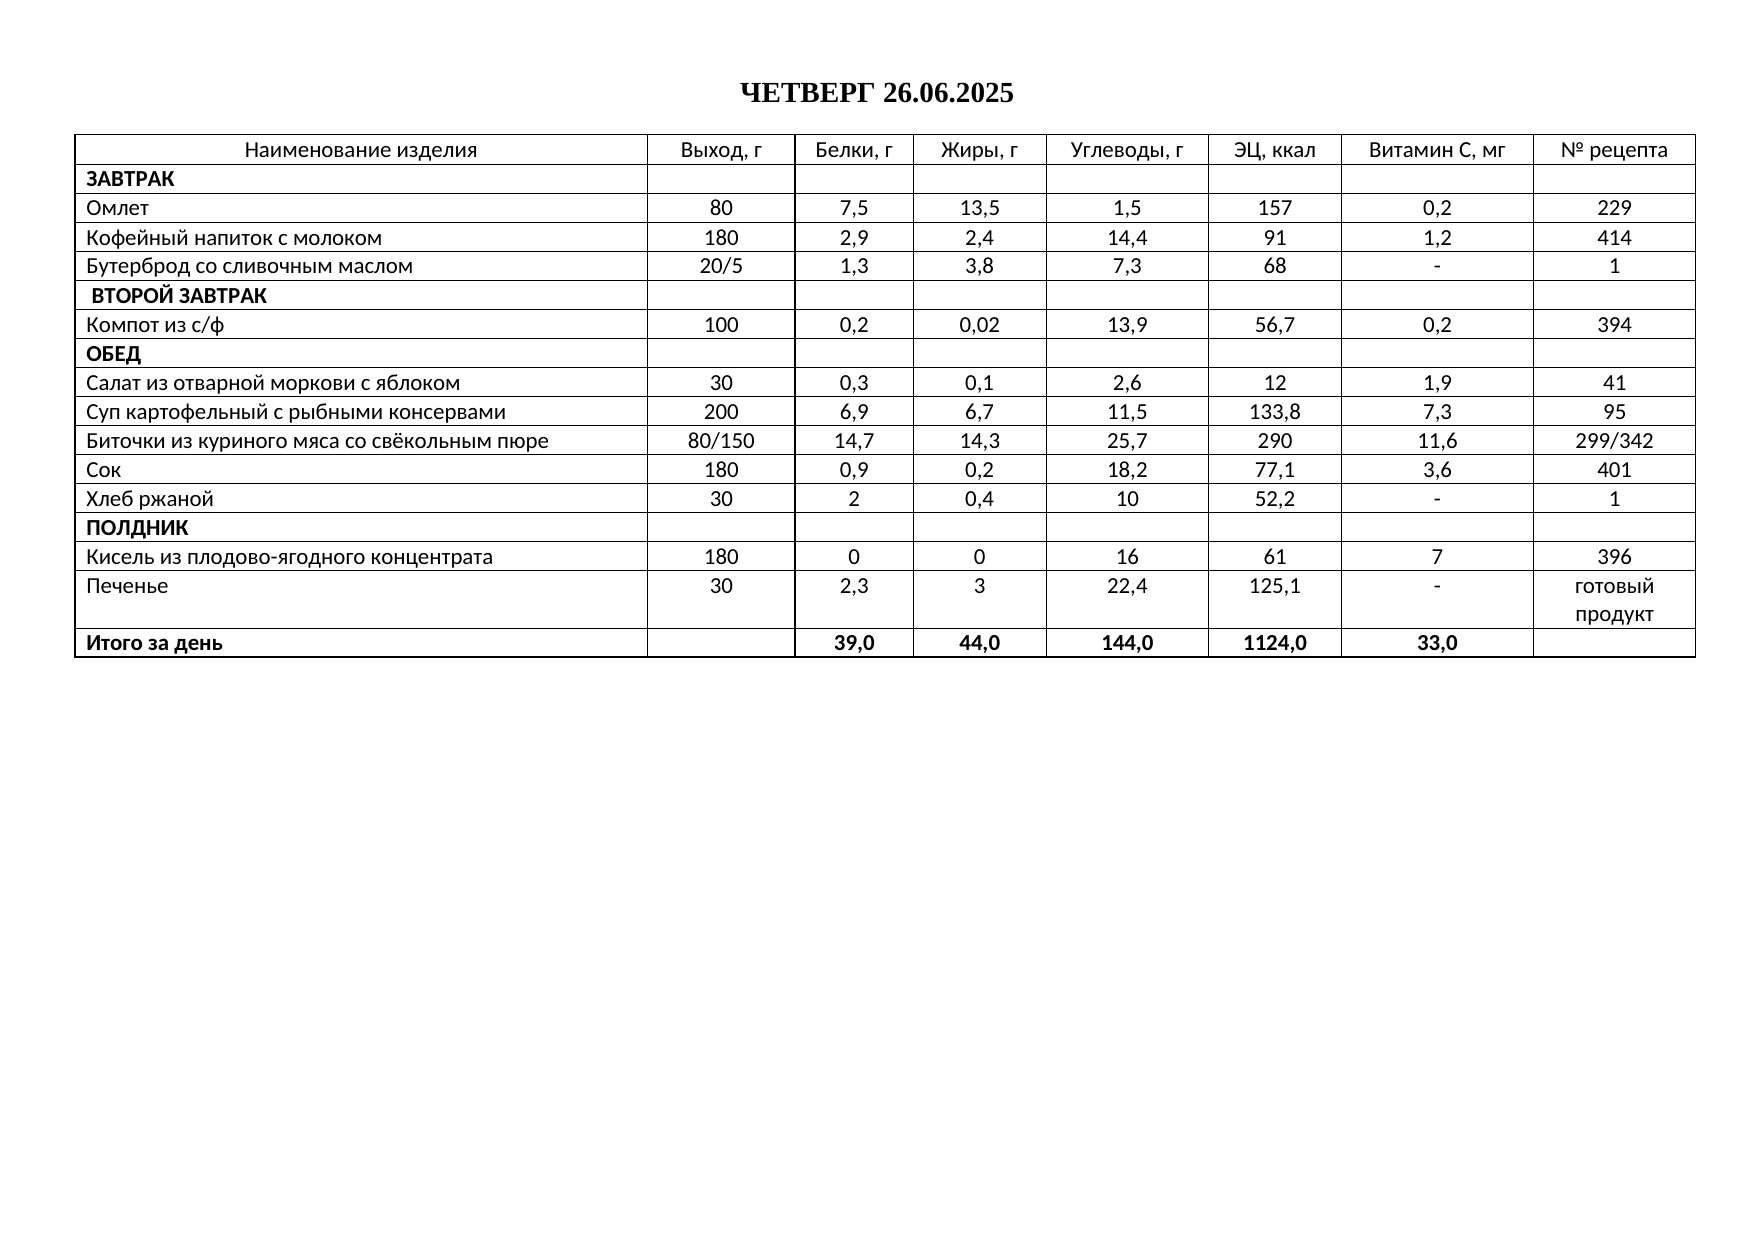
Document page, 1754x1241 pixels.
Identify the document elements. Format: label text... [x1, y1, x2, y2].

table_cell 0,02 [914, 310, 1046, 338]
table_cell Кофейный напиток с молоком [76, 223, 647, 251]
table_cell 157 [1209, 194, 1341, 222]
table_cell 30 [648, 571, 794, 627]
table_cell [648, 629, 794, 656]
table_cell 100 [648, 310, 794, 338]
table_cell 3,6 [1342, 455, 1533, 483]
table_cell 229 [1534, 194, 1695, 222]
table_cell 14,3 [914, 426, 1046, 454]
table_cell 1,2 [1342, 223, 1533, 251]
table_cell [796, 281, 913, 309]
table_cell 0,9 [796, 455, 913, 483]
table_cell Компот из с/ф [76, 310, 647, 338]
table_cell 95 [1534, 397, 1695, 425]
table_cell [1534, 629, 1695, 656]
table_cell 1 [1534, 252, 1695, 280]
table_cell 12 [1209, 368, 1341, 396]
table_cell ОБЕД [76, 339, 647, 367]
table_cell [1047, 281, 1208, 309]
table_header Жиры, г [914, 135, 1046, 163]
table_cell Кисель из плодово-ягодного концентрата [76, 542, 647, 570]
table_cell 30 [648, 484, 794, 512]
table_cell 290 [1209, 426, 1341, 454]
table_cell 13,9 [1047, 310, 1208, 338]
table_cell [1534, 281, 1695, 309]
table_cell 7 [1342, 542, 1533, 570]
table_cell 20/5 [648, 252, 794, 280]
table_cell [796, 339, 913, 367]
table_cell [1342, 513, 1533, 541]
table_cell 1,9 [1342, 368, 1533, 396]
table_cell 30 [648, 368, 794, 396]
table_cell 68 [1209, 252, 1341, 280]
table_cell [1534, 165, 1695, 192]
table_cell Хлеб ржаной [76, 484, 647, 512]
table_cell 1 [1534, 484, 1695, 512]
table_cell 14,7 [796, 426, 913, 454]
table_cell 180 [648, 223, 794, 251]
table_cell 0,1 [914, 368, 1046, 396]
table_cell [1047, 513, 1208, 541]
table_cell 77,1 [1209, 455, 1341, 483]
table_cell 144,0 [1047, 629, 1208, 656]
table_cell 80 [648, 194, 794, 222]
table_cell Печенье [76, 571, 647, 627]
table_cell Сок [76, 455, 647, 483]
table_cell 0 [796, 542, 913, 570]
table_cell Салат из отварной моркови с яблоком [76, 368, 647, 396]
table_cell 2 [796, 484, 913, 512]
table_cell 1124,0 [1209, 629, 1341, 656]
table_cell 11,6 [1342, 426, 1533, 454]
table_cell 11,5 [1047, 397, 1208, 425]
table_header Витамин С, мг [1342, 135, 1533, 163]
table_cell [1342, 165, 1533, 192]
table_cell 180 [648, 455, 794, 483]
table_cell 2,9 [796, 223, 913, 251]
table_cell 13,5 [914, 194, 1046, 222]
table_cell [648, 339, 794, 367]
table_cell 18,2 [1047, 455, 1208, 483]
table_cell 200 [648, 397, 794, 425]
table_cell - [1342, 252, 1533, 280]
table_header Выход, г [648, 135, 794, 163]
table_cell 1,3 [796, 252, 913, 280]
table_cell 7,5 [796, 194, 913, 222]
table_cell [1209, 339, 1341, 367]
table_cell [1209, 281, 1341, 309]
table_cell 0,4 [914, 484, 1046, 512]
table_cell 10 [1047, 484, 1208, 512]
table_cell 0,2 [914, 455, 1046, 483]
text ЧЕТВЕРГ 26.06.2025 [75, 75, 1679, 108]
table_cell Итого за день [76, 629, 647, 656]
table_cell [1047, 165, 1208, 192]
table_cell 44,0 [914, 629, 1046, 656]
table_cell 41 [1534, 368, 1695, 396]
table_cell 6,7 [914, 397, 1046, 425]
table_cell 396 [1534, 542, 1695, 570]
table_cell 0 [914, 542, 1046, 570]
table_cell - [1342, 484, 1533, 512]
table_cell 33,0 [1342, 629, 1533, 656]
table_cell 0,3 [796, 368, 913, 396]
table_cell Биточки из куриного мяса со свёкольным пюре [76, 426, 647, 454]
table_cell 2,3 [796, 571, 913, 627]
table_cell [1342, 281, 1533, 309]
table_header № рецепта [1534, 135, 1695, 163]
table_cell 14,4 [1047, 223, 1208, 251]
table_cell 7,3 [1342, 397, 1533, 425]
table_cell - [1342, 571, 1533, 627]
table_cell 414 [1534, 223, 1695, 251]
table_cell готовый продукт [1534, 571, 1695, 627]
table_cell Омлет [76, 194, 647, 222]
table_cell 125,1 [1209, 571, 1341, 627]
table_cell [914, 281, 1046, 309]
table_cell 394 [1534, 310, 1695, 338]
table_cell [648, 513, 794, 541]
table_cell 3,8 [914, 252, 1046, 280]
table_cell 61 [1209, 542, 1341, 570]
table_cell 56,7 [1209, 310, 1341, 338]
table_cell 0,2 [1342, 194, 1533, 222]
table_cell 299/342 [1534, 426, 1695, 454]
table_cell 0,2 [1342, 310, 1533, 338]
table_cell [914, 513, 1046, 541]
table_cell [796, 513, 913, 541]
table_cell 39,0 [796, 629, 913, 656]
table_cell Бутерброд со сливочным маслом [76, 252, 647, 280]
table_cell [1534, 339, 1695, 367]
table_cell [648, 165, 794, 192]
table_cell ЗАВТРАК [76, 165, 647, 192]
table_header Белки, г [796, 135, 913, 163]
table_cell 22,4 [1047, 571, 1208, 627]
table_header Углеводы, г [1047, 135, 1208, 163]
table_cell 52,2 [1209, 484, 1341, 512]
table_cell 133,8 [1209, 397, 1341, 425]
table_header Наименование изделия [76, 135, 647, 163]
table_cell ВТОРОЙ ЗАВТРАК [76, 281, 647, 309]
table_cell 1,5 [1047, 194, 1208, 222]
table_cell 2,6 [1047, 368, 1208, 396]
table_cell ПОЛДНИК [76, 513, 647, 541]
table_cell [1209, 513, 1341, 541]
table_cell 7,3 [1047, 252, 1208, 280]
table_cell 91 [1209, 223, 1341, 251]
table_cell 0,2 [796, 310, 913, 338]
table_cell 80/150 [648, 426, 794, 454]
table_cell 180 [648, 542, 794, 570]
table_cell [1209, 165, 1341, 192]
table_cell 25,7 [1047, 426, 1208, 454]
table_cell 16 [1047, 542, 1208, 570]
table_cell [1534, 513, 1695, 541]
table_cell [648, 281, 794, 309]
table_header ЭЦ, ккал [1209, 135, 1341, 163]
table_cell 401 [1534, 455, 1695, 483]
table_cell [914, 339, 1046, 367]
table_cell 3 [914, 571, 1046, 627]
table_cell [796, 165, 913, 192]
table_cell [1342, 339, 1533, 367]
table_cell [914, 165, 1046, 192]
table_cell [1047, 339, 1208, 367]
table_cell Суп картофельный с рыбными консервами [76, 397, 647, 425]
table_cell 6,9 [796, 397, 913, 425]
table_cell 2,4 [914, 223, 1046, 251]
